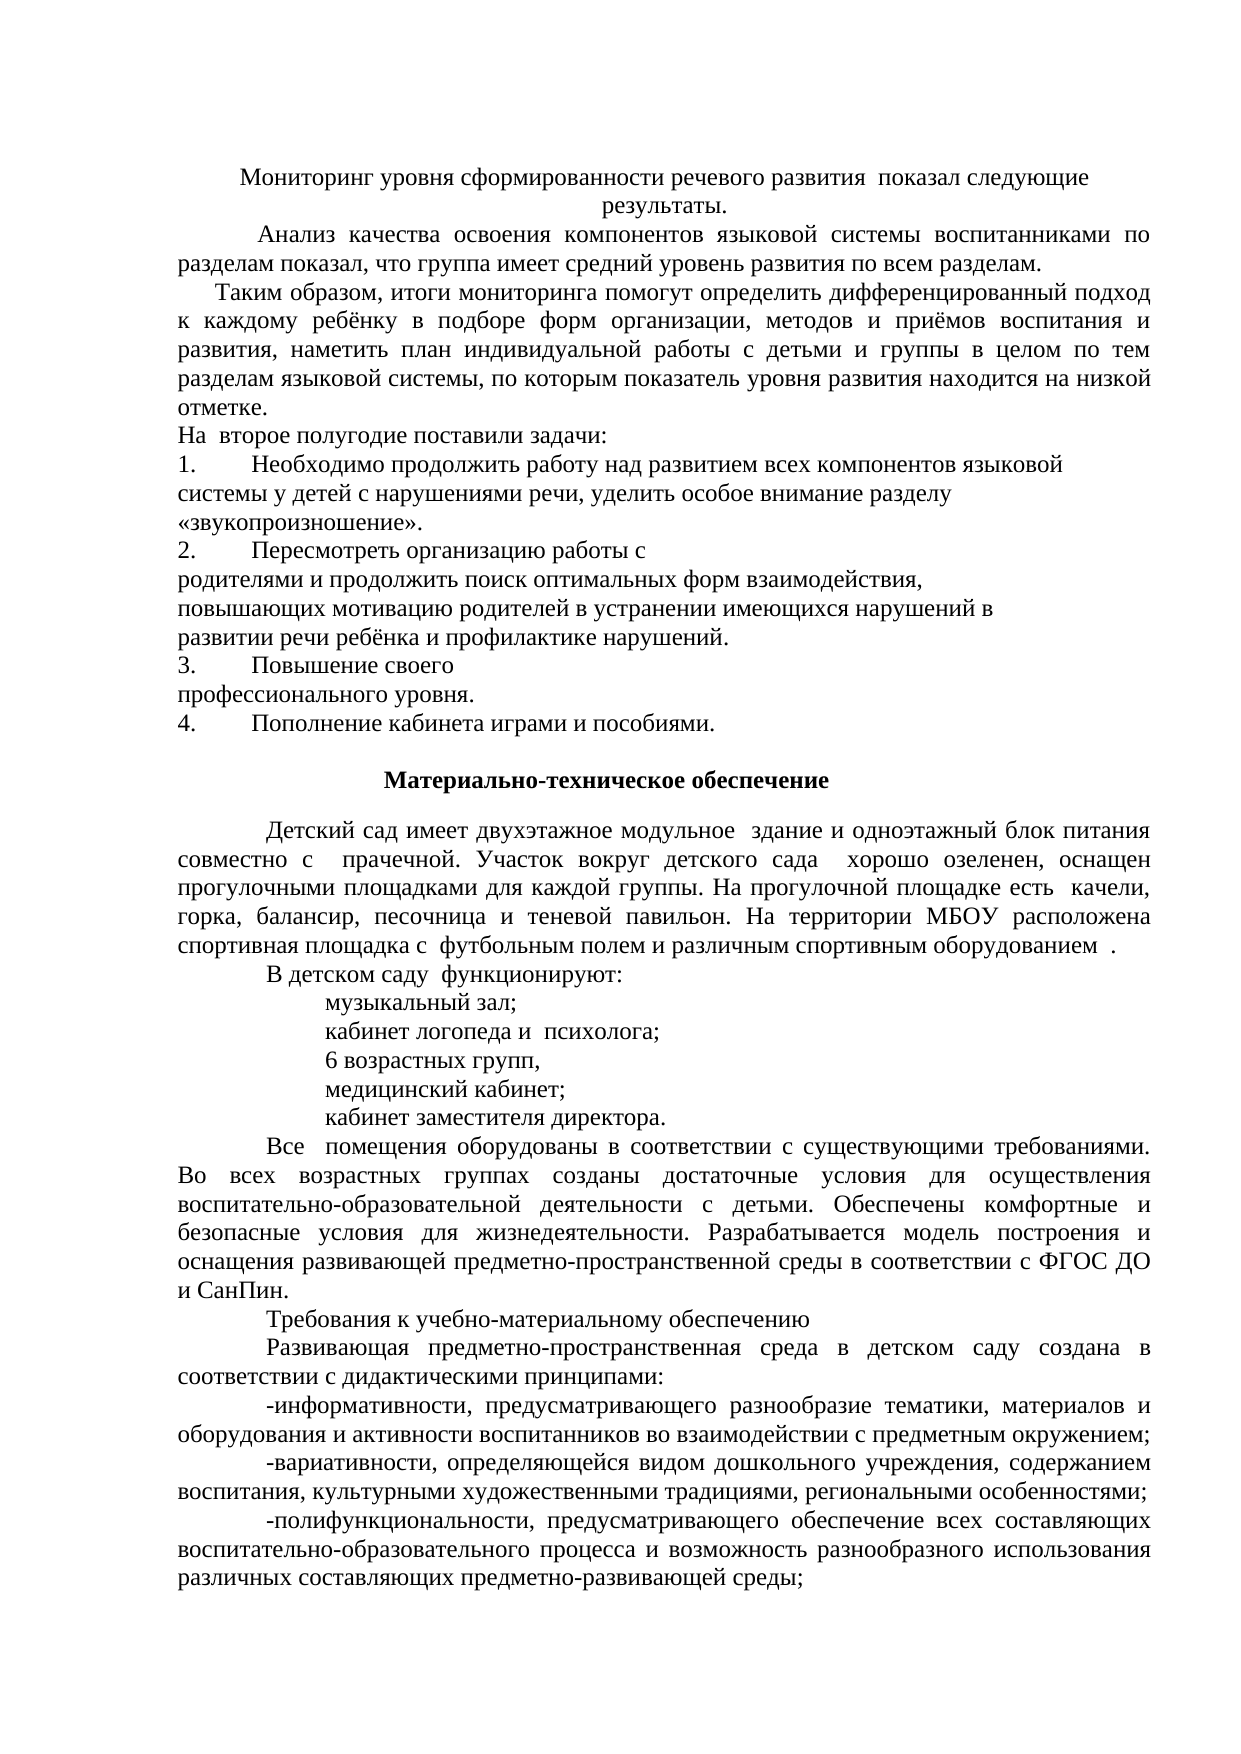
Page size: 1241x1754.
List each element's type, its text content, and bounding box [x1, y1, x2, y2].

text  6 возрастных групп, [177, 1045, 1152, 1074]
list Пополнение кабинета играми и пособиями. [177, 708, 1152, 737]
text -информативности, предусматривающего разнообразие тематики, материалов и оборудования и активности воспитанников во взаимодействии с предметным окружением; [177, 1390, 1152, 1447]
text  медицинский кабинет; [177, 1074, 1152, 1102]
text В детском саду функционируют: [177, 959, 1152, 987]
list Необходимо продолжить работу над развитием всех компонентов языковой [177, 449, 1152, 478]
text Материально-техническое обеспечение [177, 765, 1152, 794]
text -вариативности, определяющейся видом дошкольного учреждения, содержанием воспитания, культурными художественными традициями, региональными особенностями; [177, 1447, 1152, 1505]
text Требования к учебно-материальному обеспечению [177, 1304, 1152, 1332]
text  кабинет логопеда и психолога; [177, 1016, 1152, 1045]
text повышающих мотивацию родителей в устранении имеющихся нарушений в [177, 593, 1152, 622]
text профессионального уровня. [177, 679, 1152, 708]
text развитии речи ребёнка и профилактике нарушений. [177, 622, 1152, 650]
text Детский сад имеет двухэтажное модульное здание и одноэтажный блок питания совместно с прачечной. Участок вокруг детского сада хорошо озеленен, оснащен прогулочными площадками для каждой группы. На прогулочной площадке есть качели, горка, балансир, песочница и теневой павильон. На территории МБОУ расположена спортивная площадка с футбольным полем и различным спортивным оборудованием . [177, 815, 1152, 959]
text Анализ качества освоения компонентов языковой системы воспитанниками по разделам показал, что группа имеет средний уровень развития по всем разделам. [177, 219, 1152, 277]
text родителями и продолжить поиск оптимальных форм взаимодействия, [177, 564, 1152, 593]
text Мониторинг уровня сформированности речевого развития показал следующие результаты. [177, 162, 1152, 219]
text -полифункциональности, предусматривающего обеспечение всех составляющих воспитательно-образовательного процесса и возможность разнообразного использования различных составляющих предметно-развивающей среды; [177, 1505, 1152, 1591]
text На второе полугодие поставили задачи: [177, 420, 1152, 449]
list Пересмотреть организацию работы с [177, 535, 1152, 564]
text  музыкальный зал; [177, 987, 1152, 1016]
text Таким образом, итоги мониторинга помогут определить дифференцированный подход к каждому ребёнку в подборе форм организации, методов и приёмов воспитания и развития, наметить план индивидуальной работы с детьми и группы в целом по тем разделам языковой системы, по которым показатель уровня развития находится на низкой отметке. [177, 277, 1152, 420]
text Все помещения оборудованы в соответствии с существующими требованиями. Во всех возрастных группах созданы достаточные условия для осуществления воспитательно-образовательной деятельности с детьми. Обеспечены комфортные и безопасные условия для жизнедеятельности. Разрабатывается модель построения и оснащения развивающей предметно-пространственной среды в соответствии с ФГОС ДО и СанПин. [177, 1131, 1152, 1304]
text системы у детей с нарушениями речи, уделить особое внимание разделу «звукопроизношение». [177, 478, 1152, 535]
list Повышение своего [177, 650, 1152, 679]
text Развивающая предметно-пространственная среда в детском саду создана в соответствии с дидактическими принципами: [177, 1332, 1152, 1390]
text  кабинет заместителя директора. [177, 1102, 1152, 1131]
